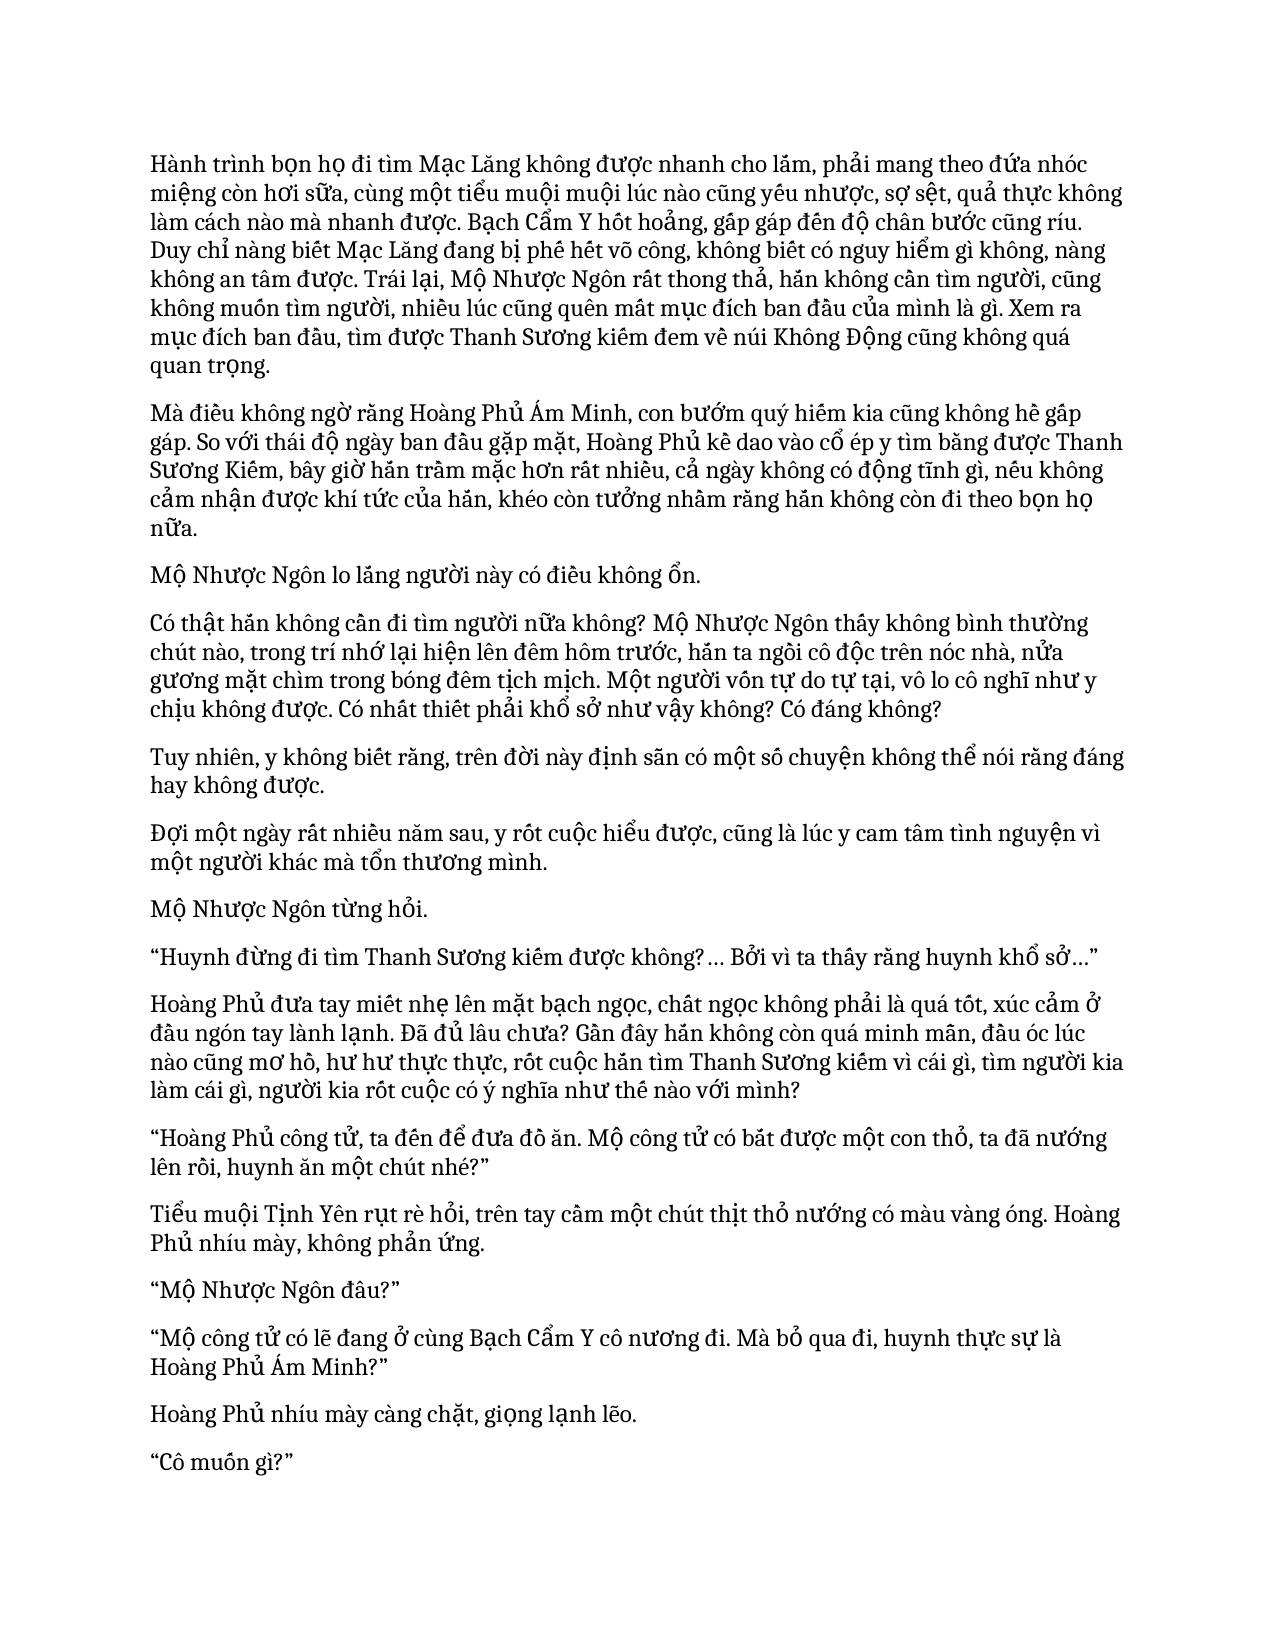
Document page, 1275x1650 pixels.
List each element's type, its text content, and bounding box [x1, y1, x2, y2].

text “Mộ công tử có lẽ đang ở cùng Bạch Cẩm Y cô nương đi. Mà bỏ qua đi, huynh thực sự là Hoàng Phủ Ám Minh?” [150, 1324, 1125, 1381]
text Mộ Nhược Ngôn từng hỏi. [150, 895, 1125, 924]
text Mà điều không ngờ rằng Hoàng Phủ Ám Minh, con bướm quý hiếm kia cũng không hề gấp gáp. So với thái độ ngày ban đầu gặp mặt, Hoàng Phủ kề dao vào cổ ép y tìm bằng được Thanh Sương Kiếm, bây giờ hắn trầm mặc hơn rất nhiều, cả ngày không có động tĩnh gì, nếu không cảm nhận được khí tức của hắn, khéo còn tưởng nhầm rằng hắn không còn đi theo bọn họ nữa. [150, 399, 1125, 542]
text Có thật hắn không cần đi tìm người nữa không? Mộ Nhược Ngôn thấy không bình thường chút nào, trong trí nhớ lại hiện lên đêm hôm trước, hắn ta ngồi cô độc trên nóc nhà, nửa gương mặt chìm trong bóng đêm tịch mịch. Một người vốn tự do tự tại, vô lo cô nghĩ như y chịu không được. Có nhất thiết phải khổ sở như vậy không? Có đáng không? [150, 609, 1125, 724]
text “Huynh đừng đi tìm Thanh Sương kiếm được không?… Bởi vì ta thấy rằng huynh khổ sở…” [150, 942, 1125, 971]
text Mộ Nhược Ngôn lo lắng người này có điều không ổn. [150, 561, 1125, 590]
text Hoàng Phủ nhíu mày càng chặt, giọng lạnh lẽo. [150, 1400, 1125, 1429]
text “Hoàng Phủ công tử, ta đến để đưa đồ ăn. Mộ công tử có bắt được một con thỏ, ta đã nướng lên rồi, huynh ăn một chút nhé?” [150, 1124, 1125, 1181]
text “Mộ Nhược Ngôn đâu?” [150, 1276, 1125, 1305]
text Đợi một ngày rất nhiều năm sau, y rốt cuộc hiểu được, cũng là lúc y cam tâm tình nguyện vì một người khác mà tổn thương mình. [150, 819, 1125, 876]
text Tiểu muội Tịnh Yên rụt rè hỏi, trên tay cầm một chút thịt thỏ nướng có màu vàng óng. Hoàng Phủ nhíu mày, không phản ứng. [150, 1200, 1125, 1257]
text Tuy nhiên, y không biết rằng, trên đời này định sẵn có một số chuyện không thể nói rằng đáng hay không được. [150, 742, 1125, 800]
text Hoàng Phủ đưa tay miết nhẹ lên mặt bạch ngọc, chất ngọc không phải là quá tốt, xúc cảm ở đầu ngón tay lành lạnh. Đã đủ lâu chưa? Gần đây hắn không còn quá minh mẫn, đầu óc lúc nào cũng mơ hồ, hư hư thực thực, rốt cuộc hắn tìm Thanh Sương kiếm vì cái gì, tìm người kia làm cái gì, người kia rốt cuộc có ý nghĩa như thế nào với mình? [150, 990, 1125, 1105]
text “Cô muốn gì?” [150, 1447, 1125, 1476]
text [150, 150, 1125, 380]
